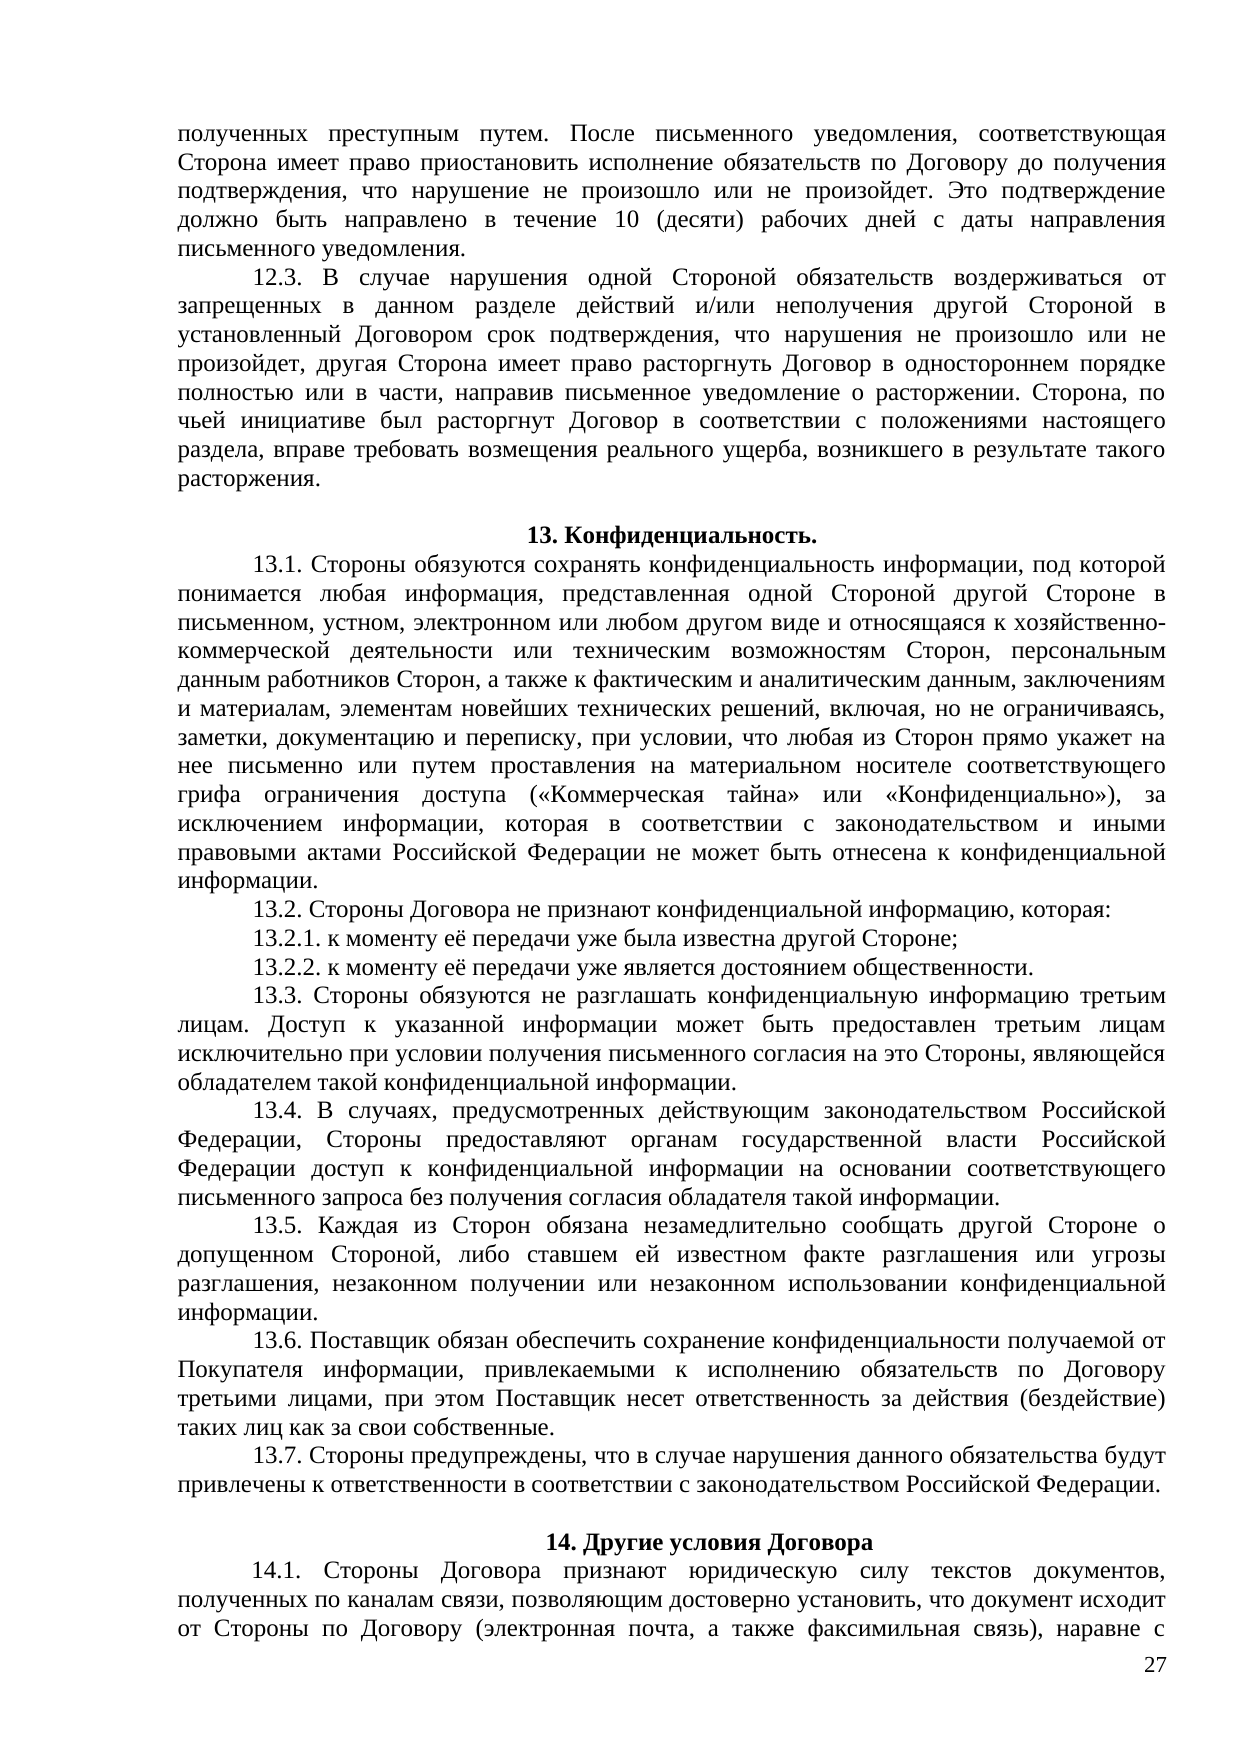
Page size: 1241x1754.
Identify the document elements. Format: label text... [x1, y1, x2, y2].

text 13.4. В случаях, предусмотренных действующим законодательством Российской Федерации, Стороны предоставляют органам государственной власти Российской Федерации доступ к конфиденциальной информации на основании соответствующего письменного запроса без получения согласия обладателя такой информации. [177, 1096, 1167, 1211]
text 13.2.2. к моменту её передачи уже является достоянием общественности. [177, 952, 1167, 981]
text 13.5. Каждая из Сторон обязана незамедлительно сообщать другой Стороне о допущенном Стороной, либо ставшем ей известном факте разглашения или угрозы разглашения, незаконном получении или незаконном использовании конфиденциальной информации. [177, 1211, 1167, 1326]
text 12.3. В случае нарушения одной Стороной обязательств воздерживаться от запрещенных в данном разделе действий и/или неполучения другой Стороной в установленный Договором срок подтверждения, что нарушения не произошло или не произойдет, другая Сторона имеет право расторгнуть Договор в одностороннем порядке полностью или в части, направив письменное уведомление о расторжении. Сторона, по чьей инициативе был расторгнут Договор в соответствии с положениями настоящего раздела, вправе требовать возмещения реального ущерба, возникшего в результате такого расторжения. [177, 262, 1167, 492]
text 13.2.1. к моменту её передачи уже была известна другой Стороне; [177, 923, 1167, 952]
text 13.6. Поставщик обязан обеспечить сохранение конфиденциальности получаемой от Покупателя информации, привлекаемыми к исполнению обязательств по Договору третьими лицами, при этом Поставщик несет ответственность за действия (бездействие) таких лиц как за свои собственные. [177, 1326, 1167, 1441]
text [177, 1556, 1167, 1642]
text 13. Конфиденциальность. [177, 521, 1167, 549]
text 13.7. Стороны предупреждены, что в случае нарушения данного обязательства будут привлечены к ответственности в соответствии с законодательством Российской Федерации. [177, 1441, 1167, 1498]
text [177, 118, 1167, 262]
text 13.3. Стороны обязуются не разглашать конфиденциальную информацию третьим лицам. Доступ к указанной информации может быть предоставлен третьим лицам исключительно при условии получения письменного согласия на это Стороны, являющейся обладателем такой конфиденциальной информации. [177, 981, 1167, 1096]
text 13.1. Стороны обязуются сохранять конфиденциальность информации, под которой понимается любая информация, представленная одной Стороной другой Стороне в письменном, устном, электронном или любом другом виде и относящаяся к хозяйственно-коммерческой деятельности или техническим возможностям Сторон, персональным данным работников Сторон, а также к фактическим и аналитическим данным, заключениям и материалам, элементам новейших технических решений, включая, но не ограничиваясь, заметки, документацию и переписку, при условии, что любая из Сторон прямо укажет на нее письменно или путем проставления на материальном носителе соответствующего грифа ограничения доступа («Коммерческая тайна» или «Конфиденциально»), за исключением информации, которая в соответствии с законодательством и иными правовыми актами Российской Федерации не может быть отнесена к конфиденциальной информации. [177, 549, 1167, 894]
text 14. Другие условия Договора [177, 1527, 1167, 1556]
text 13.2. Стороны Договора не признают конфиденциальной информацию, которая: [177, 894, 1167, 923]
